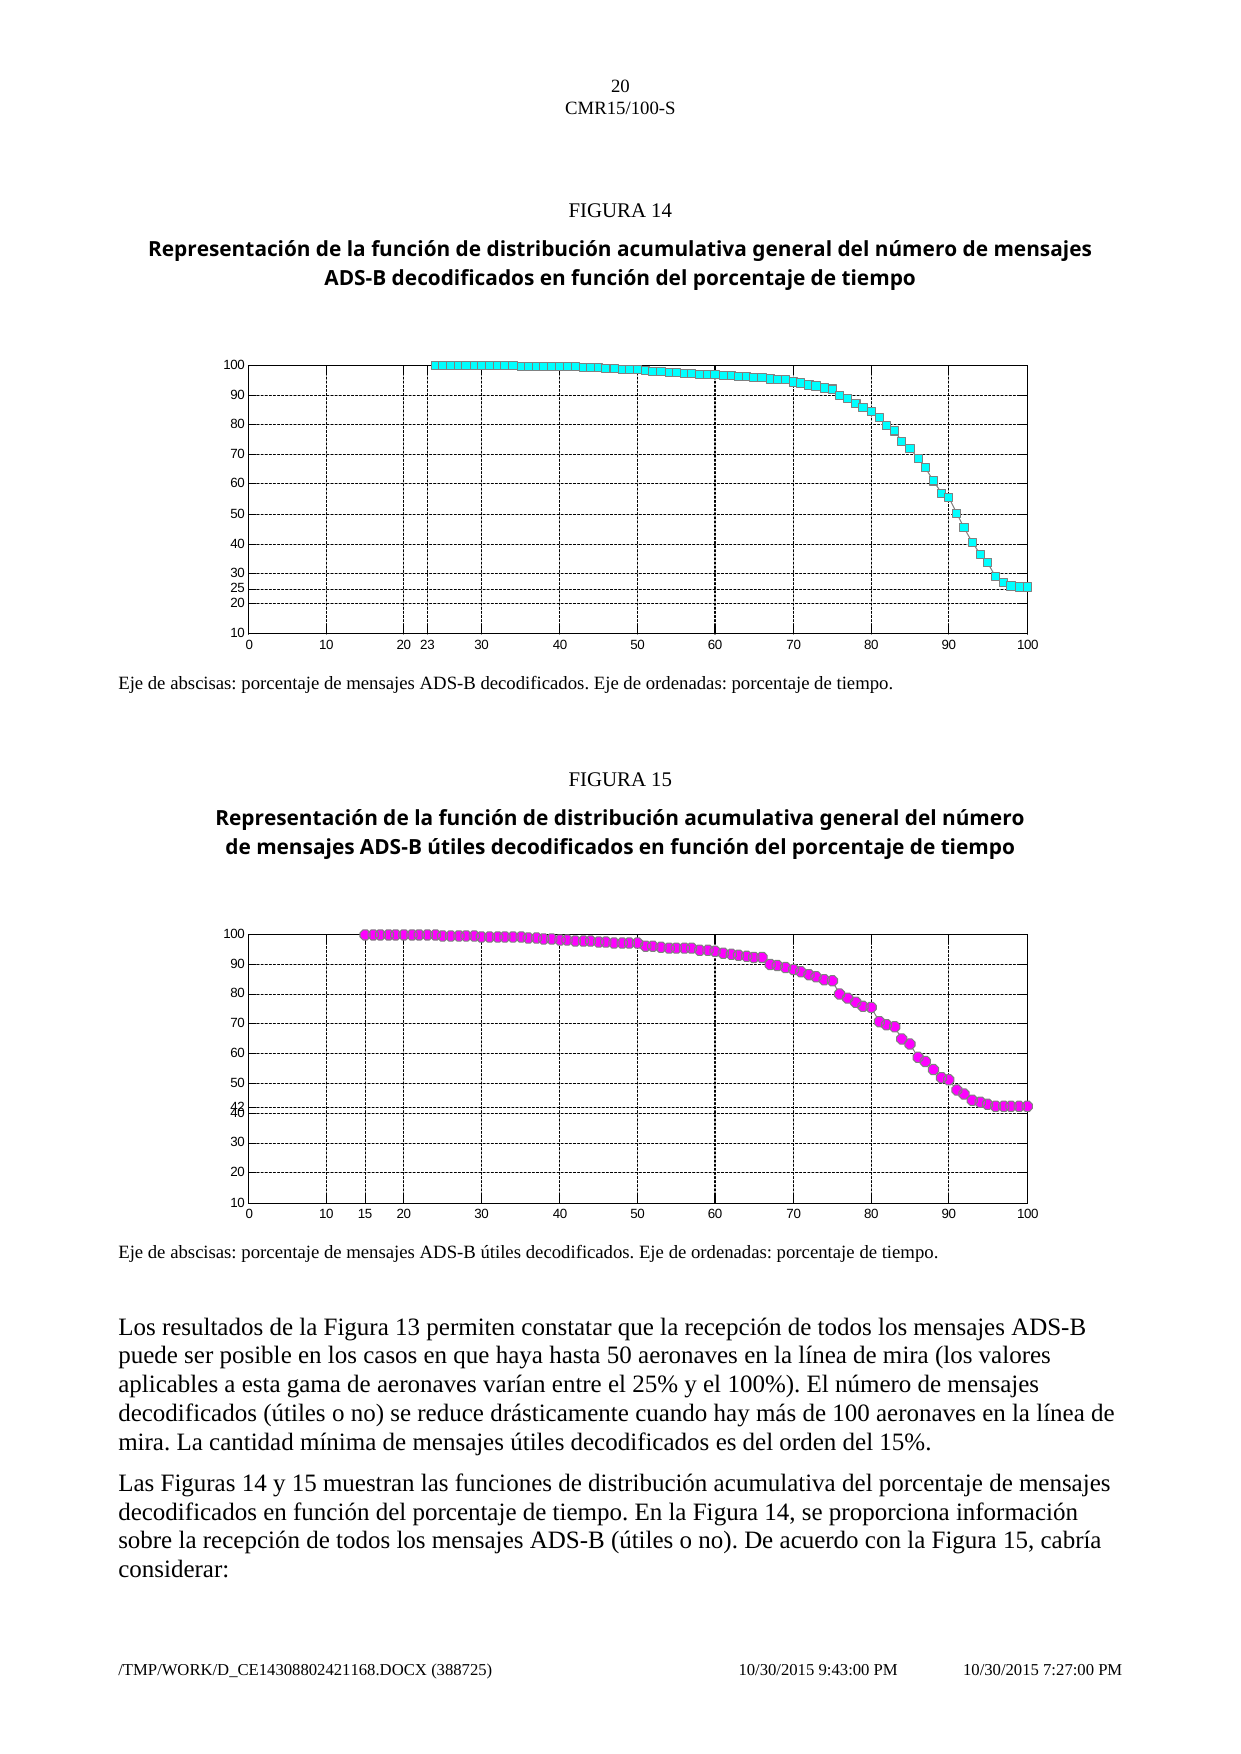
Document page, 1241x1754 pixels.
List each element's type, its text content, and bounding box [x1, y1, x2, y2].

text FIGURA 14 [118, 198, 1122, 222]
text FIGURA 15 [118, 767, 1122, 791]
title Representación de la función de distribución acumulativa general del número de mensajes ADS-B decodificados en función del porcentaje de tiempo [118, 234, 1122, 291]
text Las Figuras 14 y 15 muestran las funciones de distribución acumulativa del porcentaje de mensajes decodificados en función del porcentaje de tiempo. En la Figura 14, se proporciona información sobre la recepción de todos los mensajes ADS-B (útiles o no). De acuerdo con la Figura 15, cabría considerar: [118, 1468, 1122, 1583]
title Representación de la función de distribución acumulativa general del número de mensajes ADS-B útiles decodificados en función del porcentaje de tiempo [118, 803, 1122, 860]
text Eje de abscisas: porcentaje de mensajes ADS-B útiles decodificados. Eje de ordenadas: porcentaje de tiempo. [118, 1241, 1122, 1263]
text Eje de abscisas: porcentaje de mensajes ADS-B decodificados. Eje de ordenadas: porcentaje de tiempo. [118, 672, 1122, 693]
text Los resultados de la Figura 13 permiten constatar que la recepción de todos los mensajes ADS-B puede ser posible en los casos en que haya hasta 50 aeronaves en la línea de mira (los valores aplicables a esta gama de aeronaves varían entre el 25% y el 100%). El número de mensajes decodificados (útiles o no) se reduce drásticamente cuando hay más de 100 aeronaves en la línea de mira. La cantidad mínima de mensajes útiles decodificados es del orden del 15%. [118, 1312, 1122, 1455]
